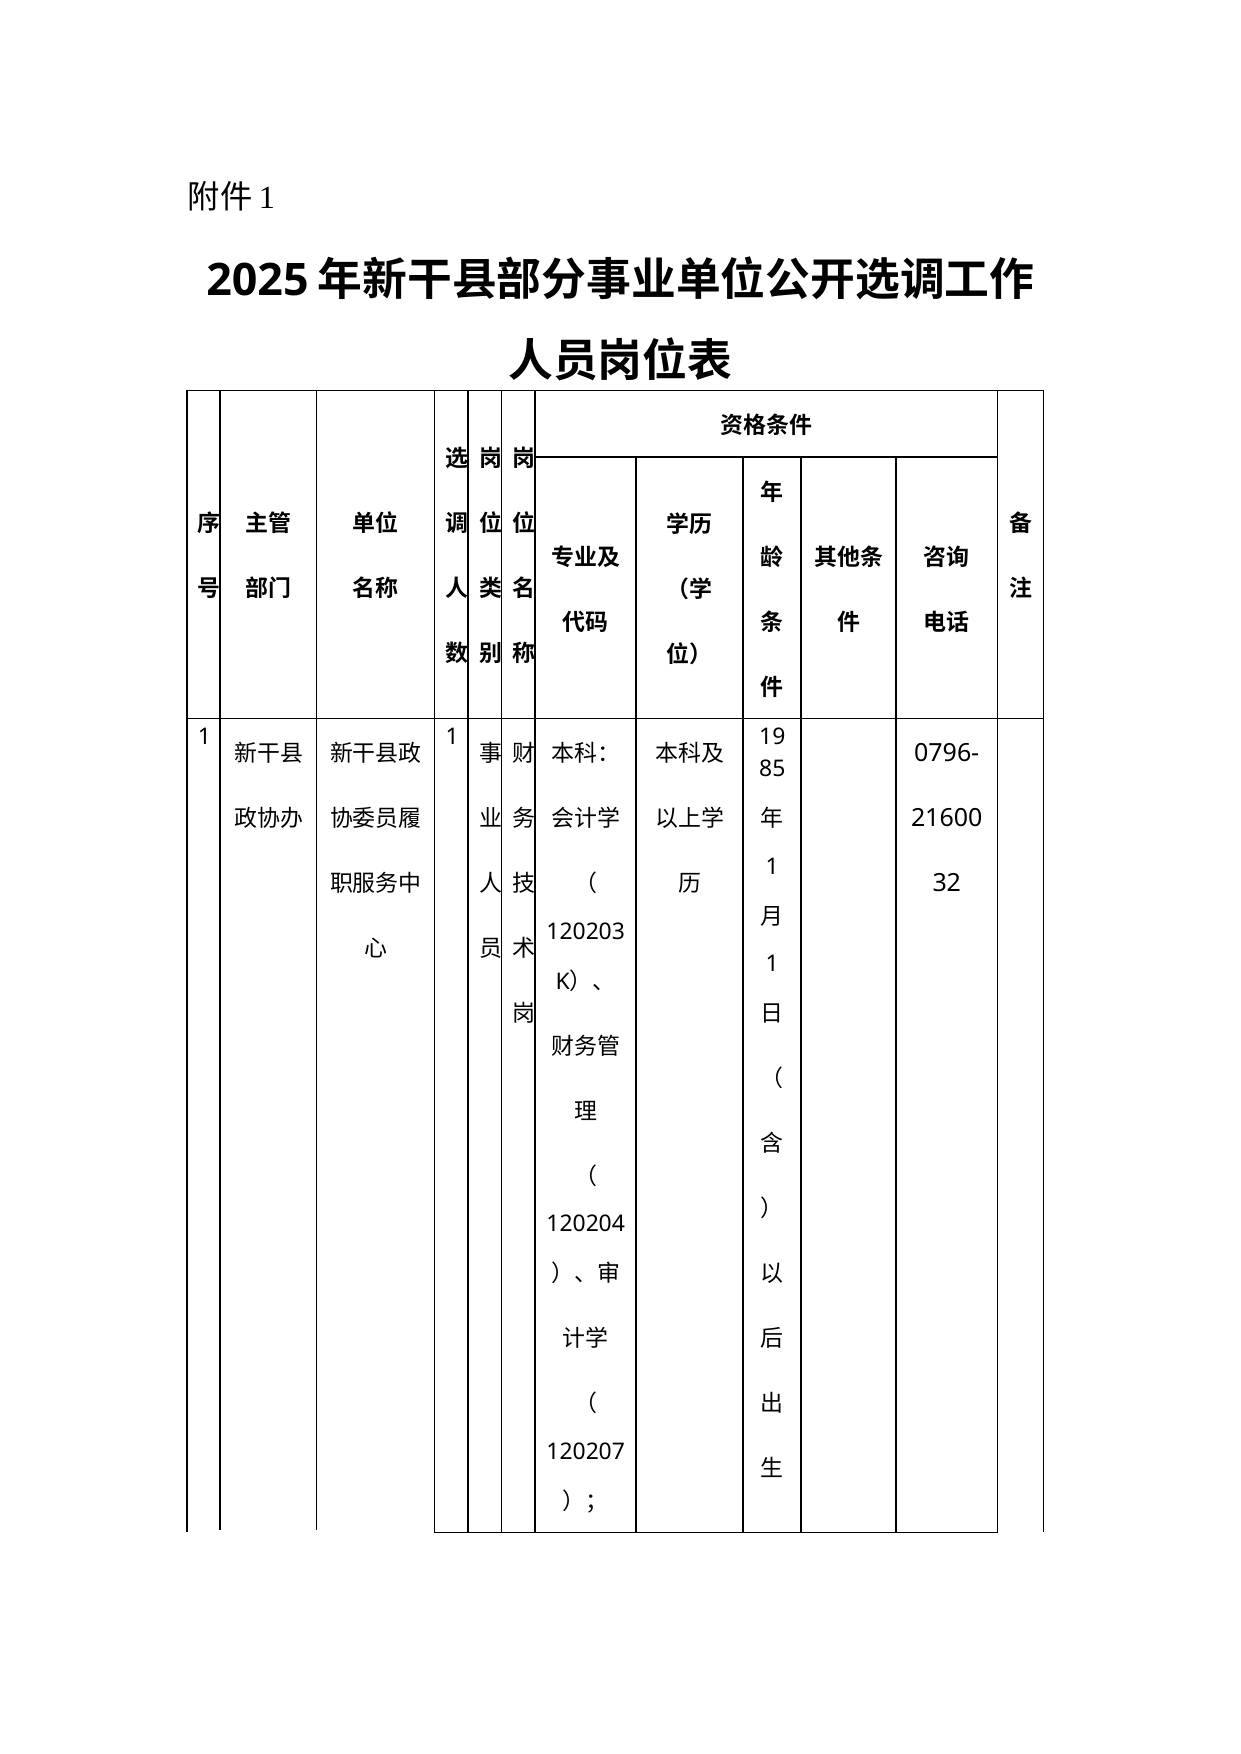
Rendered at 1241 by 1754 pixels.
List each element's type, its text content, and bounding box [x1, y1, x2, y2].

table_cell 专业及代码 [536, 458, 635, 718]
table_header 序号 [188, 391, 219, 718]
text 2025年新干县部分事业单位公开选调工作人员岗位表 [187, 227, 1053, 389]
table_cell 财务技术岗 [502, 719, 534, 1532]
table_header 单位 名称 [317, 391, 434, 718]
table_header 岗位类别 [469, 391, 501, 718]
table_cell 新干县政协办 [220, 719, 317, 1532]
table_cell 0796-2160032 [897, 719, 997, 1532]
table_cell [998, 719, 1043, 1532]
table_cell 1 [188, 719, 220, 1532]
table_header 选调人数 [435, 391, 467, 718]
table_header 备注 [998, 391, 1043, 718]
table_cell 新干县政协委员履职服务中心 [317, 719, 434, 1532]
text 附件1 [187, 162, 1053, 227]
table_cell 其他条件 [802, 458, 895, 718]
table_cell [536, 719, 635, 1532]
table_cell 1985年1月1日（含）以后出生 [744, 719, 800, 1532]
table_cell 1 [435, 719, 467, 1532]
table_header 主管 部门 [221, 391, 316, 718]
table_cell 学历 （学位） [637, 458, 742, 718]
table_header 岗位 名称 [502, 391, 534, 718]
table_cell 事业人员 [469, 719, 501, 1532]
table_cell 年龄 条件 [744, 458, 800, 718]
table_cell 咨询 电话 [897, 458, 997, 718]
table_cell [802, 719, 895, 1532]
table_header 资格条件 [536, 391, 997, 456]
table_cell 本科及以上学历 [637, 719, 742, 1532]
